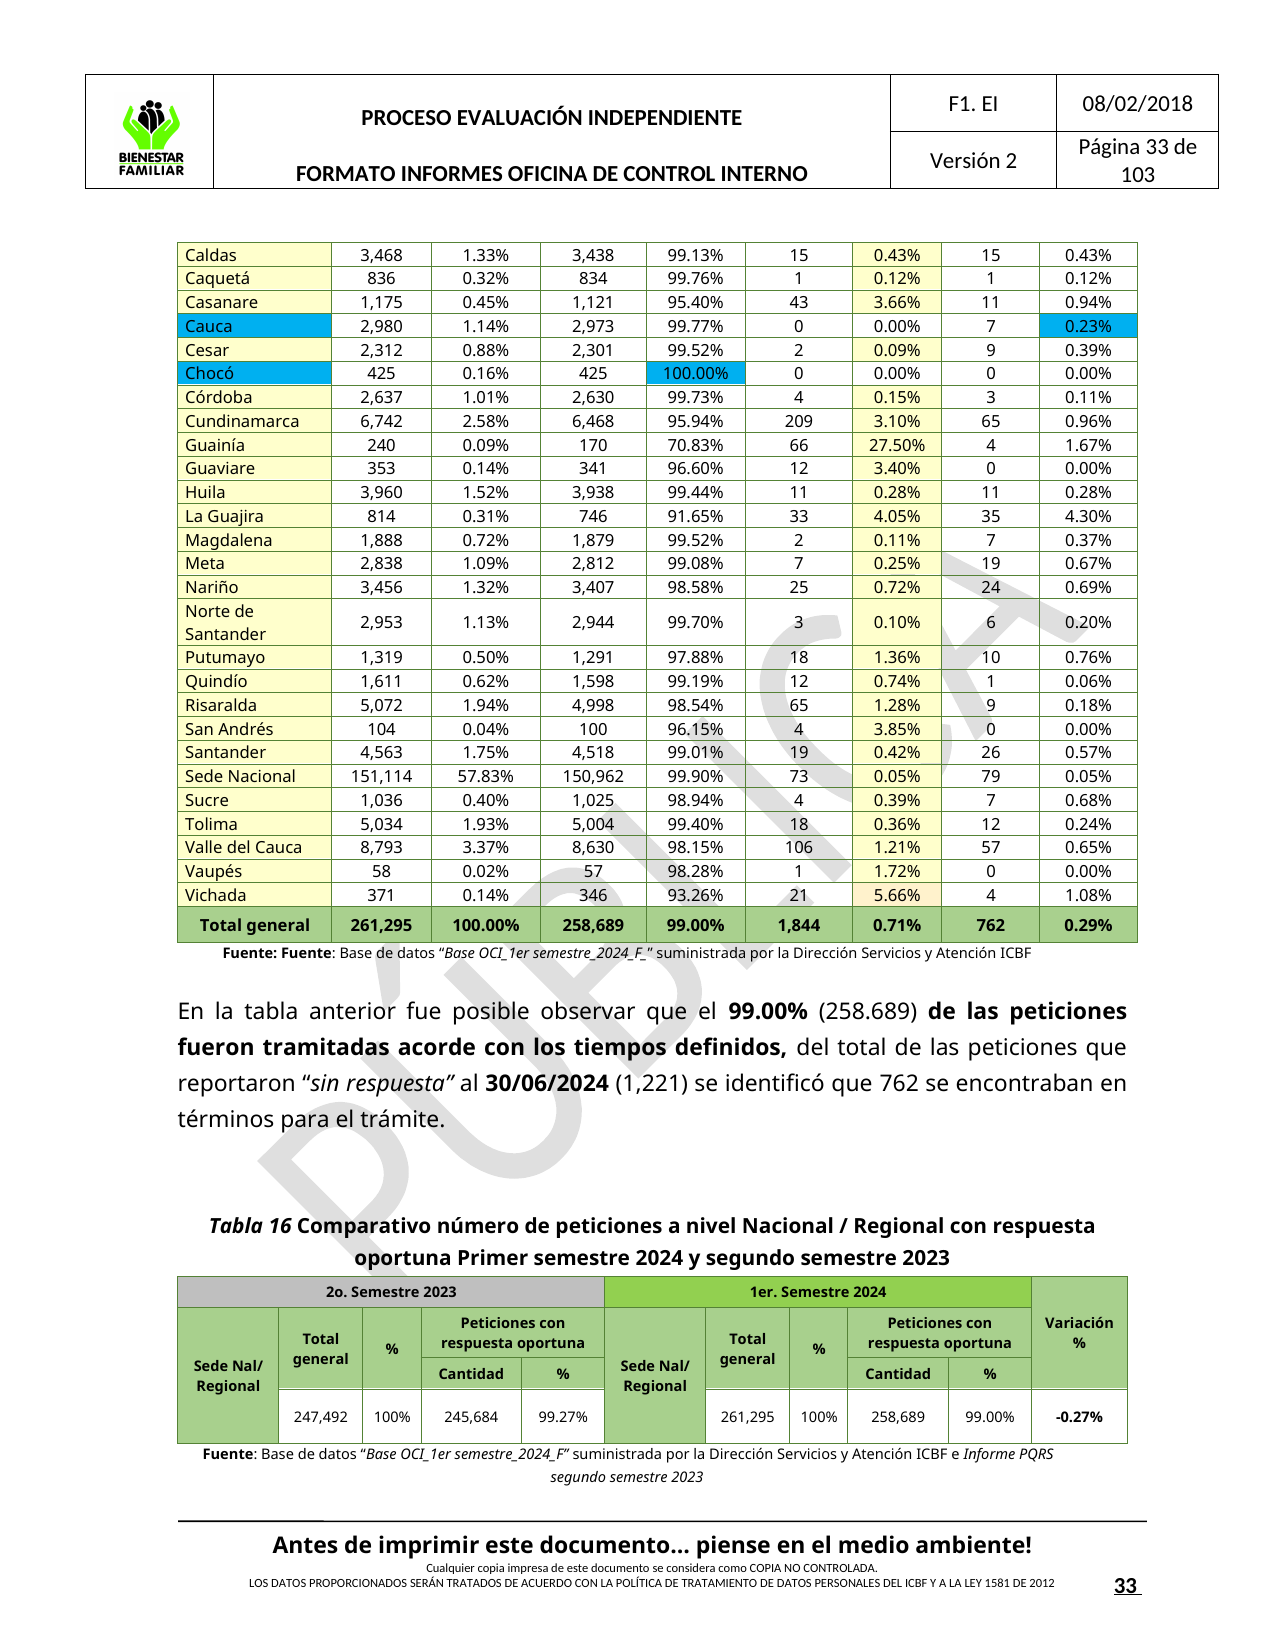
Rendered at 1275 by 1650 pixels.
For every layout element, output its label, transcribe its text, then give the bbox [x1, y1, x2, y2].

table_cell 150,962 [541, 765, 646, 787]
table_cell 1.75% [432, 741, 540, 763]
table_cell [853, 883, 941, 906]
table_cell 1.36% [853, 646, 941, 668]
table_cell 0.00% [1040, 457, 1137, 479]
table_cell 814 [332, 504, 431, 527]
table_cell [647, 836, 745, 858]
table_cell 425 [332, 362, 431, 384]
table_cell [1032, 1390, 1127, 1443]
table_cell 0.42% [853, 741, 941, 763]
table_cell 0.28% [1040, 481, 1137, 503]
table_cell 5,004 [541, 812, 646, 835]
table_cell 8,630 [541, 836, 646, 858]
table_cell 3.37% [432, 836, 540, 858]
table_cell 746 [541, 504, 646, 527]
table_cell 26 [942, 741, 1039, 763]
table_cell Guainía [178, 433, 331, 456]
table_cell 0.16% [432, 362, 540, 384]
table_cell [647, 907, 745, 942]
table_cell 4,518 [541, 741, 646, 763]
text Fuente: Base de datos “Base OCI_1er semestre_2024_F” suministrada por la Dirección Servicios y Atención ICBF e Informe PQRS segundo semestre 2023 [177, 1444, 1080, 1487]
table_cell Córdoba [178, 386, 331, 408]
table_cell 12 [942, 812, 1039, 835]
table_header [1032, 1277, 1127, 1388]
table_cell Magdalena [178, 528, 331, 551]
table_cell 7 [942, 528, 1039, 551]
table_cell 1,036 [332, 788, 431, 811]
table_cell 0.68% [1040, 788, 1137, 811]
table_cell 12 [746, 670, 852, 692]
table_cell 99.90% [647, 765, 745, 787]
table_cell 6 [942, 599, 1039, 645]
table_cell 4 [746, 788, 852, 811]
table_cell 0.12% [853, 267, 941, 289]
table_cell 0.10% [853, 599, 941, 645]
table_cell 9 [942, 693, 1039, 716]
picture [113, 92, 190, 183]
table_cell 2,630 [541, 386, 646, 408]
text Fuente: Fuente: Base de datos “Base OCI_1er semestre_2024_F_” suministrada por la Dirección Servicios y Atención ICBF [177, 943, 1080, 963]
table_cell 99.40% [647, 812, 745, 835]
table_cell 170 [541, 433, 646, 456]
table_cell 98.94% [647, 788, 745, 811]
table_cell 4,998 [541, 693, 646, 716]
table_cell 0.04% [432, 717, 540, 740]
table_cell 0.88% [432, 338, 540, 361]
table_cell 1 [746, 267, 852, 289]
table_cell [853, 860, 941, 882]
table_cell 7 [746, 552, 852, 574]
table_cell 0.06% [1040, 670, 1137, 692]
table_cell 11 [746, 481, 852, 503]
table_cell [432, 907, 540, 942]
table_cell Casanare [178, 291, 331, 313]
table_cell 97.88% [647, 646, 745, 668]
table_cell 0.09% [853, 338, 941, 361]
table_cell 5,072 [332, 693, 431, 716]
table_cell 0.00% [853, 362, 941, 384]
table_cell La Guajira [178, 504, 331, 527]
table_cell 0.69% [1040, 576, 1137, 598]
table_cell Risaralda [178, 693, 331, 716]
table_cell 0.25% [853, 552, 941, 574]
table_cell 3.40% [853, 457, 941, 479]
table_cell 10 [942, 646, 1039, 668]
table_cell 2,944 [541, 599, 646, 645]
table_cell Cundinamarca [178, 409, 331, 432]
table_cell 1.67% [1040, 433, 1137, 456]
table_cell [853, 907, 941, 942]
table_cell 35 [942, 504, 1039, 527]
table_cell 0.12% [1040, 267, 1137, 289]
table_cell 2,812 [541, 552, 646, 574]
table_cell 99.73% [647, 386, 745, 408]
table_cell 0.96% [1040, 409, 1137, 432]
table_cell 425 [541, 362, 646, 384]
table_cell 0.37% [1040, 528, 1137, 551]
table_cell 96.15% [647, 717, 745, 740]
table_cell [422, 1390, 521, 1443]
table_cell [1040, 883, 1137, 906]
table_cell 0 [942, 457, 1039, 479]
table_cell 57.83% [432, 765, 540, 787]
table_cell 99.19% [647, 670, 745, 692]
table_cell 19 [942, 552, 1039, 574]
table_cell 11 [942, 291, 1039, 313]
table_cell 1 [942, 267, 1039, 289]
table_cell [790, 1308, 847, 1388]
table_cell 1.33% [432, 243, 540, 266]
table_cell 0.76% [1040, 646, 1137, 668]
table_cell 99.76% [647, 267, 745, 289]
table_cell 2 [746, 528, 852, 551]
table_cell 1.14% [432, 314, 540, 337]
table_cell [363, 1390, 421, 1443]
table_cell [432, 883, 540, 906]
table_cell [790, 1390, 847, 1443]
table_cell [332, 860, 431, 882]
table_cell 2.58% [432, 409, 540, 432]
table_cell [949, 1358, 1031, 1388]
table_cell 0.24% [1040, 812, 1137, 835]
table_cell 240 [332, 433, 431, 456]
table_cell 834 [541, 267, 646, 289]
table_cell 2 [746, 338, 852, 361]
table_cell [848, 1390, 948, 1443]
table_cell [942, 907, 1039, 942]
table_cell 25 [746, 576, 852, 598]
table_cell 836 [332, 267, 431, 289]
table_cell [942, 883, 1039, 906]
text Tabla 16 Comparativo número de peticiones a nivel Nacional / Regional con respuesta oportuna Primer semestre 2024 y segundo semestre 2023 [177, 1211, 1127, 1272]
table_cell 0.05% [853, 765, 941, 787]
table_cell 0.36% [853, 812, 941, 835]
table_cell 65 [746, 693, 852, 716]
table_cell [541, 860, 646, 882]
table_cell 98.54% [647, 693, 745, 716]
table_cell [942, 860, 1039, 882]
table_cell 0.32% [432, 267, 540, 289]
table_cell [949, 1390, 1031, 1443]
table_cell 1.13% [432, 599, 540, 645]
table_cell 3,438 [541, 243, 646, 266]
table_cell 209 [746, 409, 852, 432]
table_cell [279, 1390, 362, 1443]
table_cell 0.09% [432, 433, 540, 456]
table_cell 7 [942, 788, 1039, 811]
table_cell 1.94% [432, 693, 540, 716]
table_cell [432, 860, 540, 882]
table_cell Sucre [178, 788, 331, 811]
table_cell 0.11% [853, 528, 941, 551]
table_cell Caquetá [178, 267, 331, 289]
table_cell 9 [942, 338, 1039, 361]
table_cell 24 [942, 576, 1039, 598]
table_cell 0.20% [1040, 599, 1137, 645]
table_cell 99.08% [647, 552, 745, 574]
table_cell Norte de Santander [178, 599, 331, 645]
table_cell 4.30% [1040, 504, 1137, 527]
table_cell 1.01% [432, 386, 540, 408]
table_cell 3.66% [853, 291, 941, 313]
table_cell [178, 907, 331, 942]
table_cell 0.50% [432, 646, 540, 668]
table_cell 151,114 [332, 765, 431, 787]
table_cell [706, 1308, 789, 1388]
table_cell 15 [746, 243, 852, 266]
table_cell 0.94% [1040, 291, 1137, 313]
table_cell 19 [746, 741, 852, 763]
table_cell 0.39% [1040, 338, 1137, 361]
table_cell 2,973 [541, 314, 646, 337]
table_cell 96.60% [647, 457, 745, 479]
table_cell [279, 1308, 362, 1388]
table_cell 0.14% [432, 457, 540, 479]
table_cell 99.52% [647, 338, 745, 361]
table_cell Nariño [178, 576, 331, 598]
table_cell San Andrés [178, 717, 331, 740]
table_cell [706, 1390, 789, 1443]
table_cell 0.43% [853, 243, 941, 266]
table_cell 341 [541, 457, 646, 479]
table_cell 79 [942, 765, 1039, 787]
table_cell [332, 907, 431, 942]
table_cell 100 [541, 717, 646, 740]
table_cell 100.00% [647, 362, 745, 384]
table_cell 0.72% [853, 576, 941, 598]
table_cell 0.23% [1040, 314, 1137, 337]
table_cell 99.77% [647, 314, 745, 337]
table_cell 15 [942, 243, 1039, 266]
table_cell 27.50% [853, 433, 941, 456]
table_cell 4 [746, 717, 852, 740]
table_cell 73 [746, 765, 852, 787]
table_cell 0.00% [853, 314, 941, 337]
table_cell Guaviare [178, 457, 331, 479]
table_cell 3 [746, 599, 852, 645]
table_cell 1,121 [541, 291, 646, 313]
table_cell 1,025 [541, 788, 646, 811]
table_cell 1,291 [541, 646, 646, 668]
table_cell 99.52% [647, 528, 745, 551]
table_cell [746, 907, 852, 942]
table_cell 3 [942, 386, 1039, 408]
table_cell 4.05% [853, 504, 941, 527]
table_cell 0.39% [853, 788, 941, 811]
table_cell 6,468 [541, 409, 646, 432]
table_cell 0.72% [432, 528, 540, 551]
table_cell Chocó [178, 362, 331, 384]
table_cell 1,598 [541, 670, 646, 692]
table_cell 0.05% [1040, 765, 1137, 787]
table_cell 2,301 [541, 338, 646, 361]
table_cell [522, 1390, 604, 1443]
table_cell Valle del Cauca [178, 836, 331, 858]
table_cell 1.32% [432, 576, 540, 598]
table_cell 0.15% [853, 386, 941, 408]
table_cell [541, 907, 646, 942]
table_cell 0.45% [432, 291, 540, 313]
table_cell 95.94% [647, 409, 745, 432]
table_cell 18 [746, 812, 852, 835]
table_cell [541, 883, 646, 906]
table_cell 0.67% [1040, 552, 1137, 574]
table_cell 1.93% [432, 812, 540, 835]
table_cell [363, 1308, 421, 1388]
table_cell 8,793 [332, 836, 431, 858]
table_cell 91.65% [647, 504, 745, 527]
table_cell 0.00% [1040, 362, 1137, 384]
table_cell 6,742 [332, 409, 431, 432]
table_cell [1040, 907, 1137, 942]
table_cell 95.40% [647, 291, 745, 313]
table_cell 2,637 [332, 386, 431, 408]
table_cell Tolima [178, 812, 331, 835]
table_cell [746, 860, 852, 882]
table_cell Caldas [178, 243, 331, 266]
table_cell Cesar [178, 338, 331, 361]
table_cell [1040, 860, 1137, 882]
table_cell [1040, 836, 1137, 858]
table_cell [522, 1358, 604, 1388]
table_cell 0.57% [1040, 741, 1137, 763]
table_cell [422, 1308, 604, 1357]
table_cell 4 [942, 433, 1039, 456]
table_cell 0 [746, 314, 852, 337]
table_cell 0.18% [1040, 693, 1137, 716]
table_cell 3,960 [332, 481, 431, 503]
table_cell 0.28% [853, 481, 941, 503]
table_cell 0.43% [1040, 243, 1137, 266]
table_cell 0 [942, 362, 1039, 384]
table_cell Santander [178, 741, 331, 763]
table_cell 99.01% [647, 741, 745, 763]
table_cell 3,407 [541, 576, 646, 598]
table_cell 1,611 [332, 670, 431, 692]
table_cell 0.40% [432, 788, 540, 811]
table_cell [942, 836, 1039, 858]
table_cell 18 [746, 646, 852, 668]
table_cell 1,888 [332, 528, 431, 551]
text En la tabla anterior fue posible observar que el 99.00% (258.689) de las peticiones fueron tramitadas acorde con los tiempos definidos, del total de las peticiones que reportaron “sin respuesta” al 30/06/2024 (1,221) se identificó que 762 se encontraban en términos para el trámite. [177, 995, 1127, 1134]
table_cell 43 [746, 291, 852, 313]
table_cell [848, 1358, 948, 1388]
table_cell 0.62% [432, 670, 540, 692]
table_cell 33 [746, 504, 852, 527]
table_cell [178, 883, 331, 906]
table_cell 0.11% [1040, 386, 1137, 408]
table_cell 3,456 [332, 576, 431, 598]
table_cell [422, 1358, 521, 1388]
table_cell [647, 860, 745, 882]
table_cell 3,938 [541, 481, 646, 503]
table_cell Quindío [178, 670, 331, 692]
table_cell Meta [178, 552, 331, 574]
table_cell Sede Nacional [178, 765, 331, 787]
table_cell 0.00% [1040, 717, 1137, 740]
table_cell 12 [746, 457, 852, 479]
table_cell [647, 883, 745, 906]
table_cell 99.13% [647, 243, 745, 266]
table_cell 70.83% [647, 433, 745, 456]
table_cell 98.58% [647, 576, 745, 598]
table_cell 1,319 [332, 646, 431, 668]
table_cell 99.70% [647, 599, 745, 645]
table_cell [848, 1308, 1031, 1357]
table_cell 11 [942, 481, 1039, 503]
table_cell 2,312 [332, 338, 431, 361]
table_cell 2,838 [332, 552, 431, 574]
table_cell 0 [746, 362, 852, 384]
table_cell 1.52% [432, 481, 540, 503]
table_cell 99.44% [647, 481, 745, 503]
table_cell 1.09% [432, 552, 540, 574]
table_cell 104 [332, 717, 431, 740]
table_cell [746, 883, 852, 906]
table_cell 3,468 [332, 243, 431, 266]
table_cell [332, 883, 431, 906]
table_cell 1,879 [541, 528, 646, 551]
table_cell 2,953 [332, 599, 431, 645]
table_cell 65 [942, 409, 1039, 432]
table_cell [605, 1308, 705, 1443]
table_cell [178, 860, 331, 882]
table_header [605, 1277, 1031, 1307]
table_cell 66 [746, 433, 852, 456]
table_cell 3.10% [853, 409, 941, 432]
table_cell 1,175 [332, 291, 431, 313]
table_cell 7 [942, 314, 1039, 337]
table_cell 0.74% [853, 670, 941, 692]
table_cell Huila [178, 481, 331, 503]
table_cell 4,563 [332, 741, 431, 763]
table_cell 0.31% [432, 504, 540, 527]
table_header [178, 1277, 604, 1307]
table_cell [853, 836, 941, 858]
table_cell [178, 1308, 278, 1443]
table_cell 4 [746, 386, 852, 408]
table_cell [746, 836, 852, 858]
table_cell Cauca [178, 314, 331, 337]
table_cell 1.28% [853, 693, 941, 716]
table_cell 2,980 [332, 314, 431, 337]
table_cell Putumayo [178, 646, 331, 668]
table_cell 1 [942, 670, 1039, 692]
table_cell 5,034 [332, 812, 431, 835]
table_cell 0 [942, 717, 1039, 740]
table_cell 3.85% [853, 717, 941, 740]
table_cell 353 [332, 457, 431, 479]
